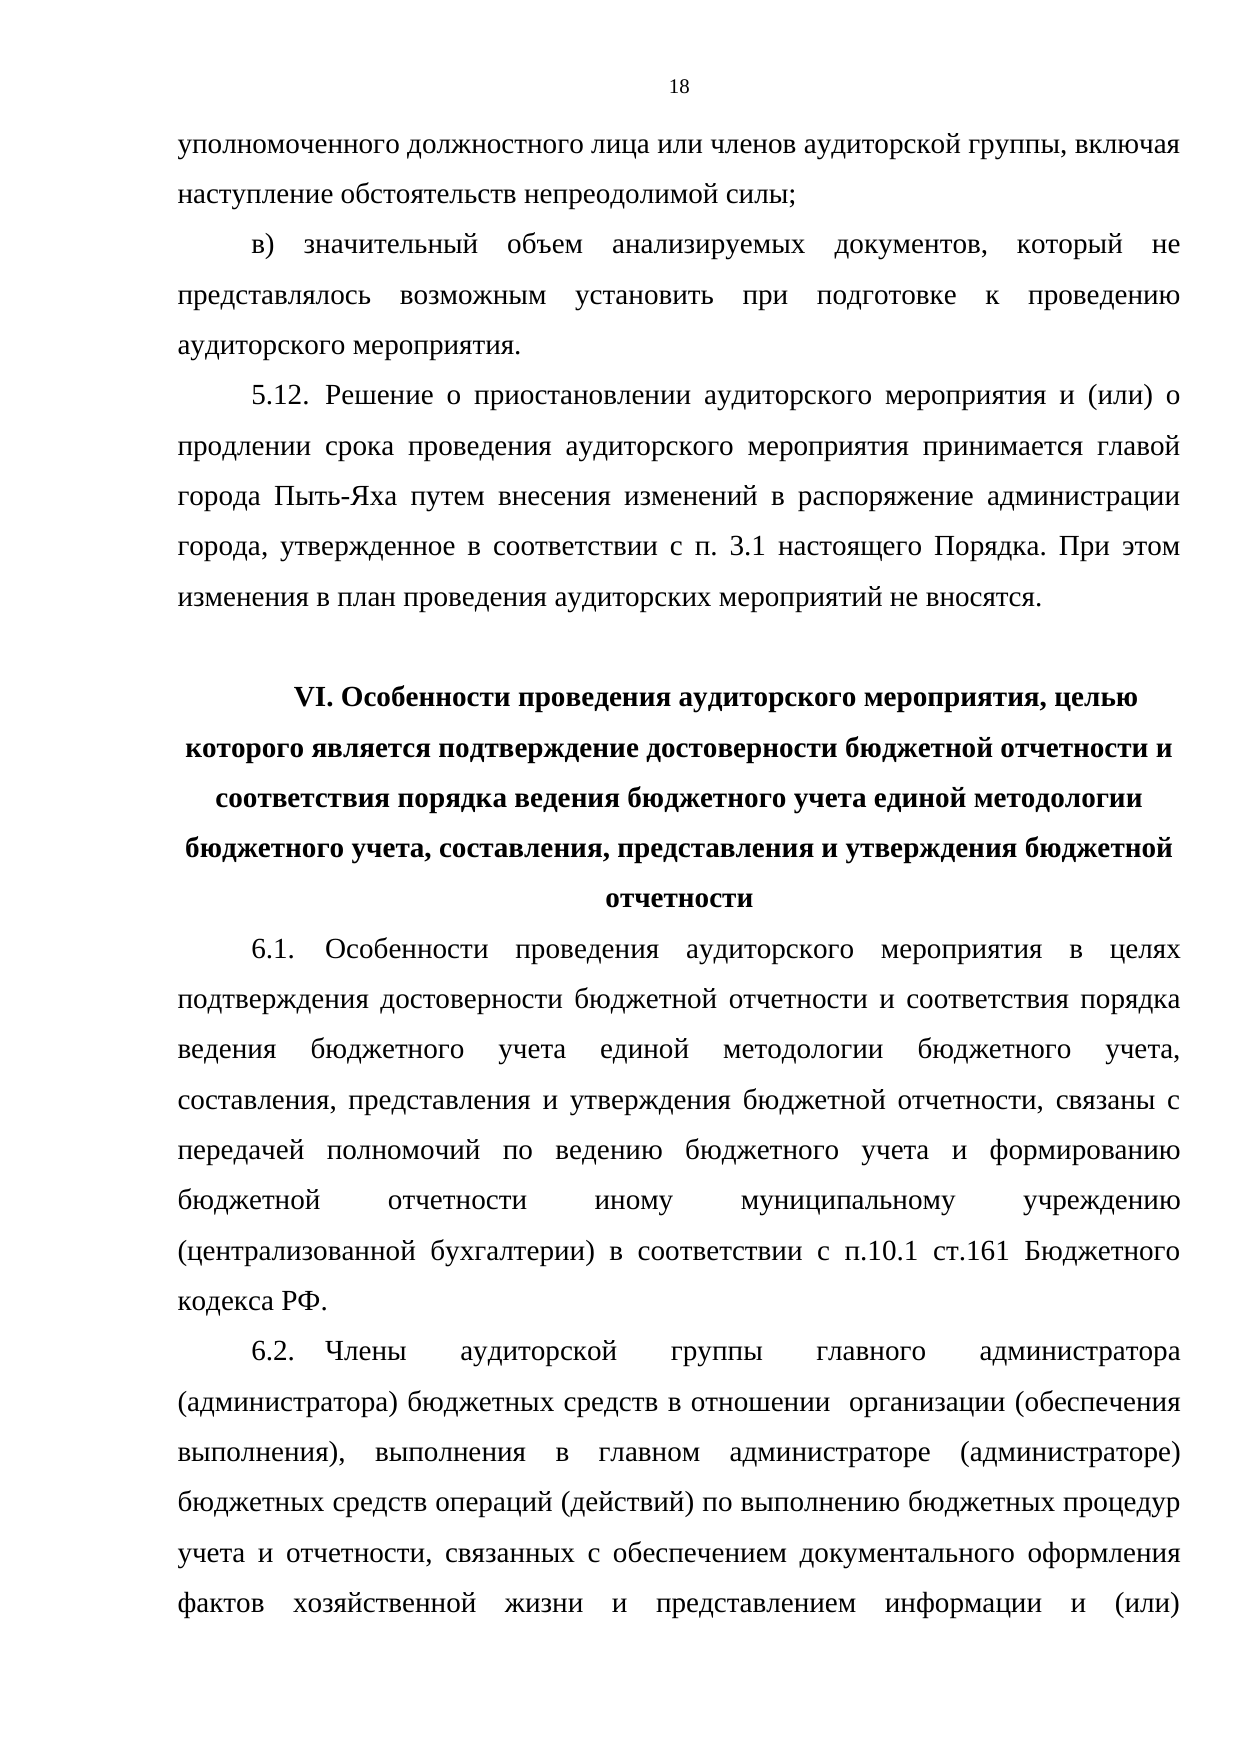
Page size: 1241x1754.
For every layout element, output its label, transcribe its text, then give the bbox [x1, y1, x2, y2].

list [177, 1333, 1181, 1618]
list VI. Особенности проведения аудиторского мероприятия, целью которого является подтверждение достоверности бюджетной отчетности и соответствия порядка ведения бюджетного учета единой методологии бюджетного учета, составления, представления и утверждения бюджетной отчетности [177, 679, 1181, 914]
list Особенности проведения аудиторского мероприятия в целях подтверждения достоверности бюджетной отчетности и соответствия порядка ведения бюджетного учета единой методологии бюджетного учета, составления, представления и утверждения бюджетной отчетности, связаны с передачей полномочий по ведению бюджетного учета и формированию бюджетной отчетности иному муниципальному учреждению (централизованной бухгалтерии) в соответствии с п.10.1 ст.161 Бюджетного кодекса РФ. [177, 931, 1181, 1317]
text в) значительный объем анализируемых документов, который не представлялось возможным установить при подготовке к проведению аудиторского мероприятия. [177, 227, 1181, 361]
list Решение о приостановлении аудиторского мероприятия и (или) о продлении срока проведения аудиторского мероприятия принимается главой города Пыть-Яха путем внесения изменений в распоряжение администрации города, утвержденное в соответствии с п. 3.1 настоящего Порядка. При этом изменения в план проведения аудиторских мероприятий не вносятся. [177, 377, 1181, 612]
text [177, 126, 1181, 210]
